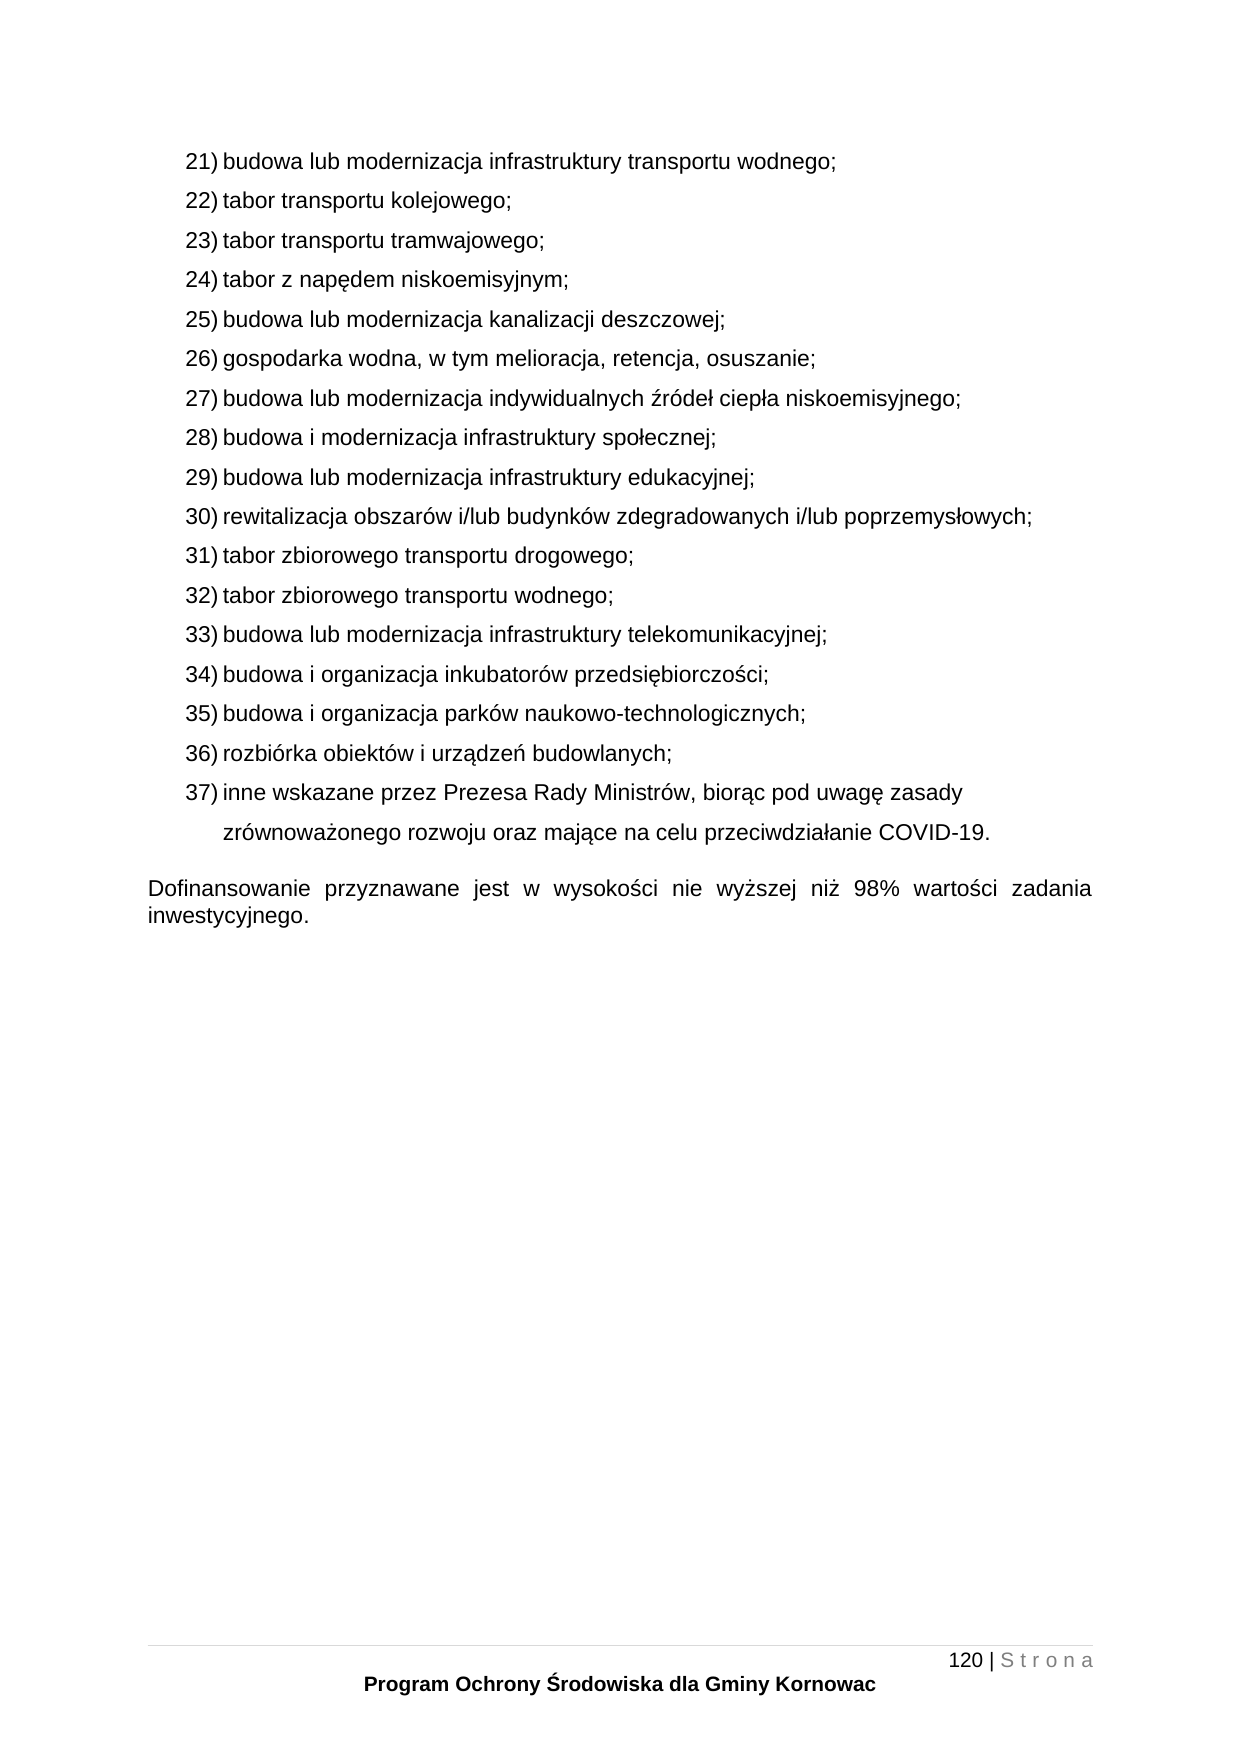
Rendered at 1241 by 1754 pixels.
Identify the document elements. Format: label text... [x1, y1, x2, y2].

list budowa i modernizacja infrastruktury społecznej; [185, 424, 1093, 450]
list budowa i organizacja parków naukowo-technologicznych; [185, 700, 1093, 727]
list rozbiórka obiektów i urządzeń budowlanych; [185, 740, 1093, 766]
list budowa lub modernizacja kanalizacji deszczowej; [185, 306, 1093, 332]
list inne wskazane przez Prezesa Rady Ministrów, biorąc pod uwagę zasady zrównoważonego rozwoju oraz mające na celu przeciwdziałanie COVID-19. [185, 779, 1093, 845]
list tabor zbiorowego transportu wodnego; [185, 582, 1093, 608]
list tabor z napędem niskoemisyjnym; [185, 266, 1093, 292]
list tabor zbiorowego transportu drogowego; [185, 542, 1093, 569]
text Dofinansowanie przyznawane jest w wysokości nie wyższej niż 98% wartości zadania inwestycyjnego. [148, 875, 1093, 929]
list budowa lub modernizacja infrastruktury telekomunikacyjnej; [185, 621, 1093, 648]
list budowa lub modernizacja infrastruktury edukacyjnej; [185, 463, 1093, 490]
list gospodarka wodna, w tym melioracja, retencja, osuszanie; [185, 345, 1093, 371]
list tabor transportu tramwajowego; [185, 227, 1093, 253]
list tabor transportu kolejowego; [185, 187, 1093, 213]
list rewitalizacja obszarów i/lub budynków zdegradowanych i/lub poprzemysłowych; [185, 503, 1093, 529]
list budowa lub modernizacja indywidualnych źródeł ciepła niskoemisyjnego; [185, 384, 1093, 411]
list budowa lub modernizacja infrastruktury transportu wodnego; [185, 148, 1093, 174]
list budowa i organizacja inkubatorów przedsiębiorczości; [185, 661, 1093, 687]
